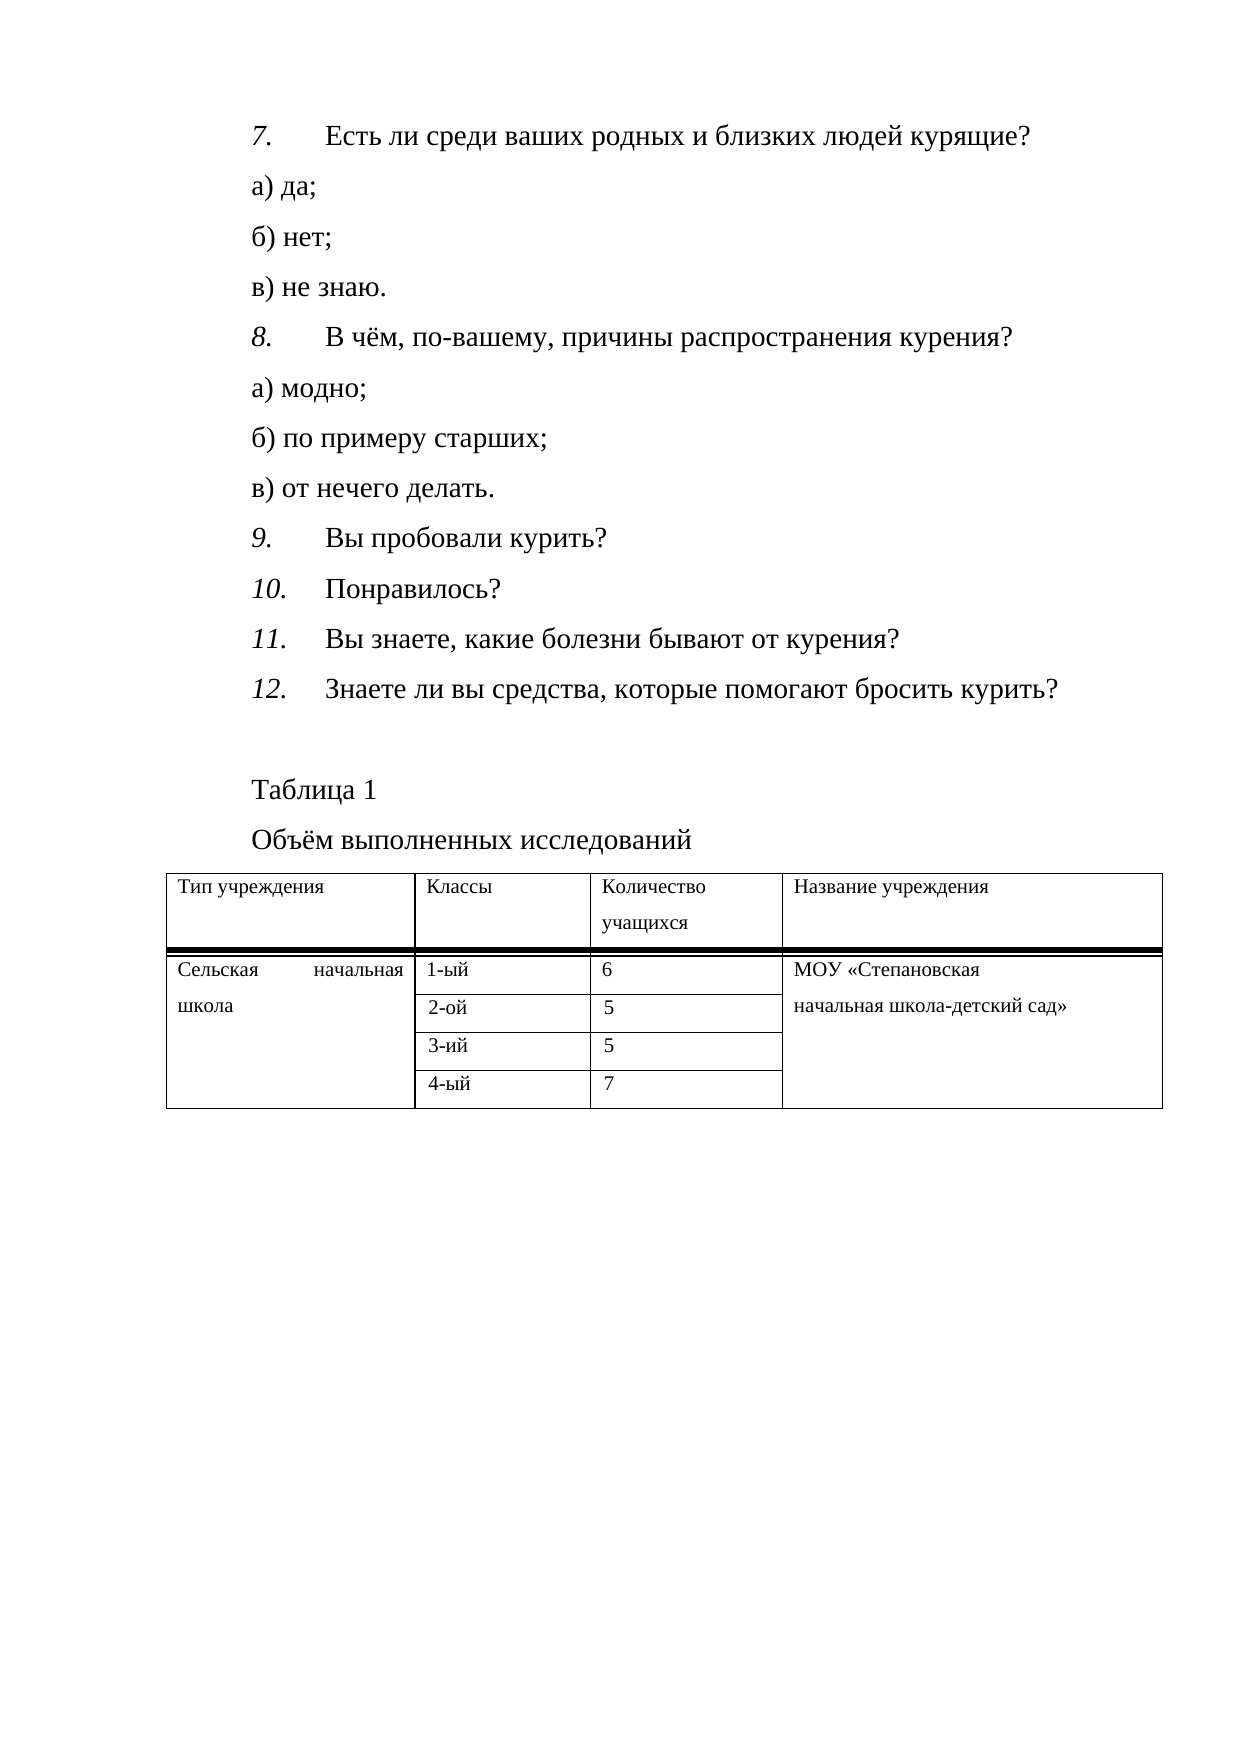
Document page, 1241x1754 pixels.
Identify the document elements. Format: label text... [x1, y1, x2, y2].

text в) не знаю. [177, 269, 1152, 303]
table_cell 6 [591, 957, 782, 994]
table_cell 5 [591, 1033, 782, 1070]
table_cell 7 [591, 1071, 782, 1108]
table_header Классы [416, 874, 590, 947]
text Таблица 1 [177, 772, 1152, 806]
table_header Количество учащихся [591, 874, 782, 947]
text б) по примеру старших; [177, 420, 1152, 453]
text а) да; [177, 168, 1152, 202]
table_header Название учреждения [783, 874, 1162, 947]
table_header Тип учреждения [167, 874, 414, 947]
list В чём, по-вашему, причины распространения курения? [177, 319, 1152, 353]
table_cell МОУ «Степановская начальная школа-детский сад» [783, 957, 1162, 1108]
text б) нет; [177, 219, 1152, 252]
table_cell 2-ой [416, 995, 590, 1032]
list Понравилось? [177, 571, 1152, 604]
table_cell Сельская начальная школа [167, 957, 414, 1108]
table_cell 3-ий [416, 1033, 590, 1070]
list Вы пробовали курить? [177, 521, 1152, 554]
table_cell 4-ый [416, 1071, 590, 1108]
table_cell 5 [591, 995, 782, 1032]
list Знаете ли вы средства, которые помогают бросить курить? [177, 672, 1152, 705]
list Есть ли среди ваших родных и близких людей курящие? [177, 118, 1152, 152]
list Вы знаете, какие болезни бывают от курения? [177, 621, 1152, 655]
text Объём выполненных исследований [177, 822, 1152, 856]
text в) от нечего делать. [177, 470, 1152, 504]
table_cell 1-ый [416, 957, 590, 994]
text а) модно; [177, 370, 1152, 403]
